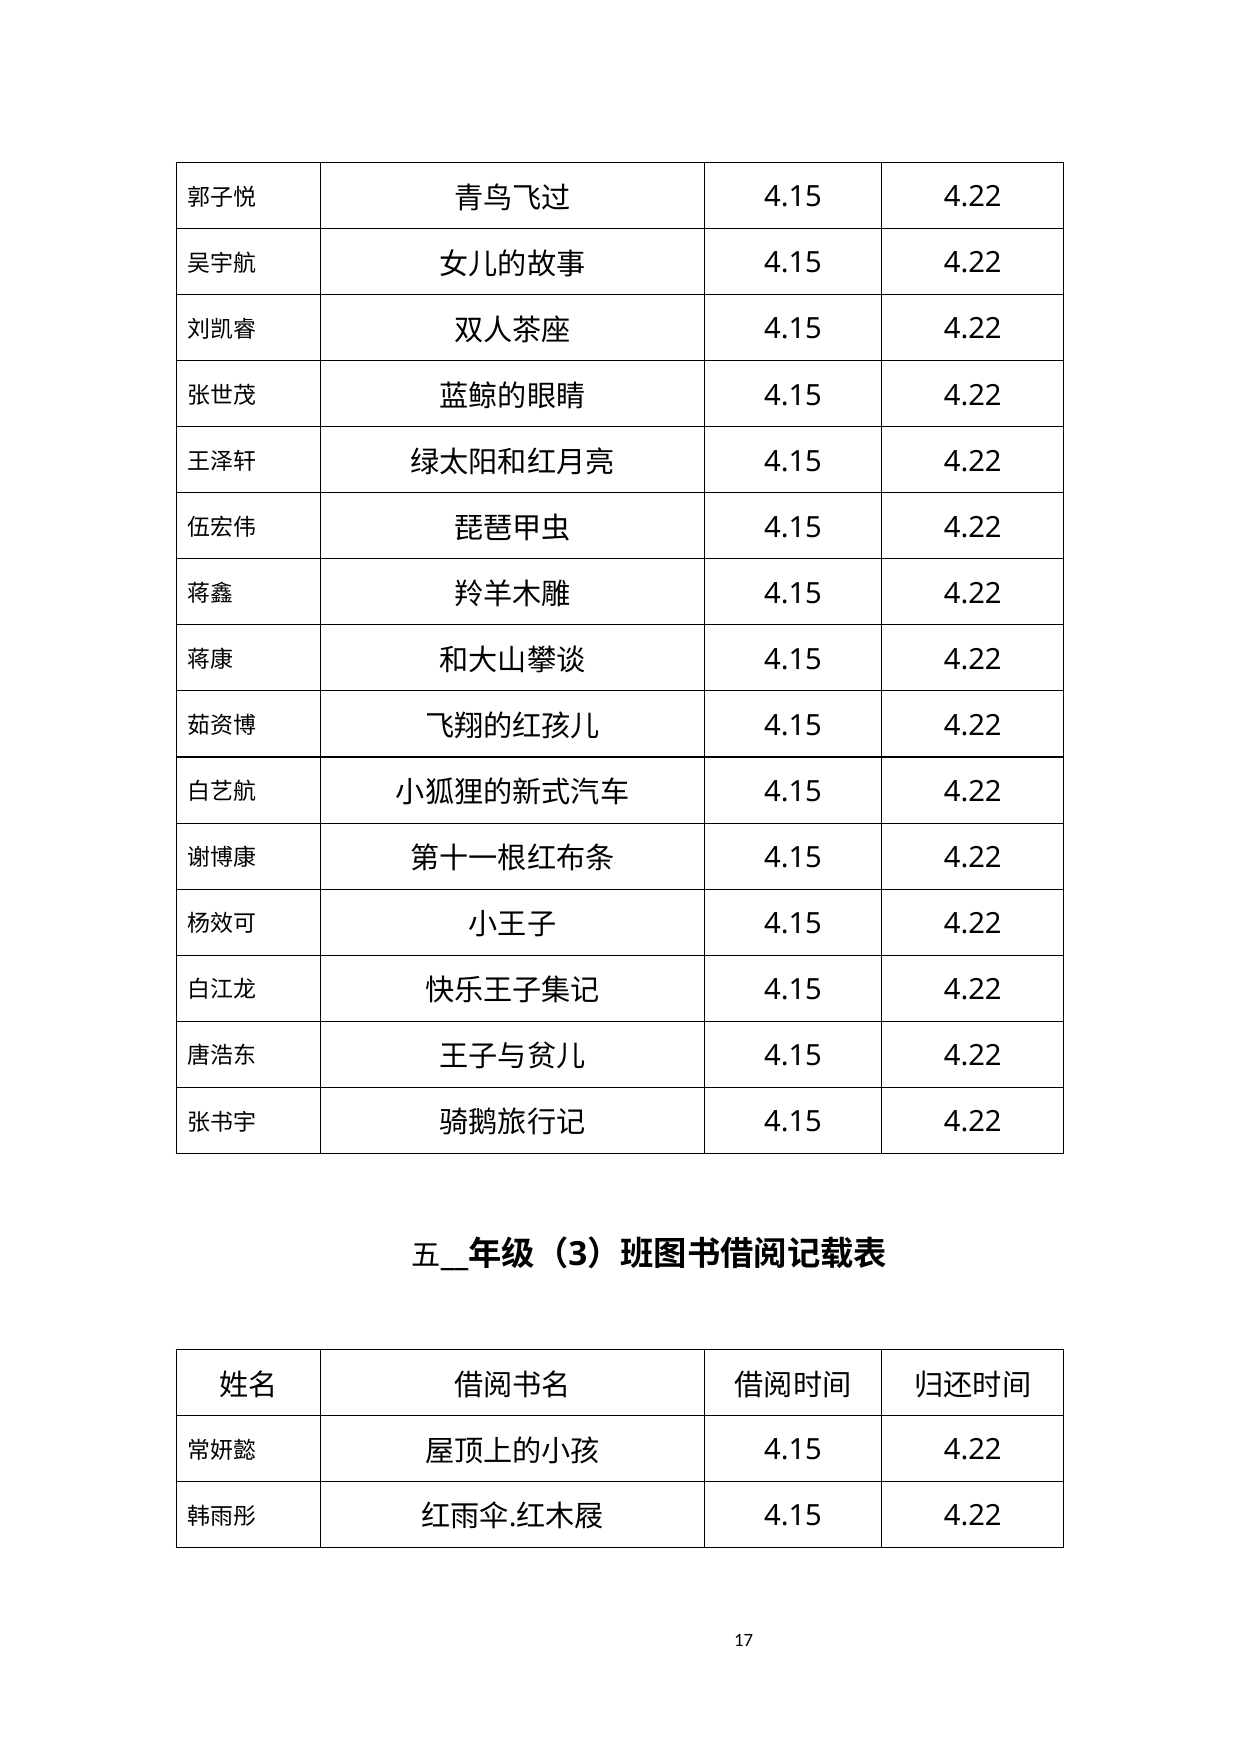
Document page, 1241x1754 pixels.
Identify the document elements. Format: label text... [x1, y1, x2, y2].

table_cell 4.15 [705, 229, 881, 294]
table_cell 4.22 [882, 625, 1063, 690]
table_cell 和大山攀谈 [321, 625, 704, 690]
table_cell 女儿的故事 [321, 229, 704, 294]
table_cell 骑鹅旅行记 [321, 1088, 704, 1153]
table_cell 刘凯睿 [177, 295, 320, 360]
table_cell 4.15 [705, 163, 881, 228]
table_cell 蓝鲸的眼睛 [321, 361, 704, 426]
table_cell 茹资博 [177, 691, 320, 756]
table_cell 4.15 [705, 956, 881, 1021]
table_cell 4.15 [705, 758, 881, 822]
table_cell 琵琶甲虫 [321, 493, 704, 558]
table_cell 4.15 [705, 824, 881, 888]
table_cell 4.22 [882, 1022, 1063, 1087]
table_cell 青鸟飞过 [321, 163, 704, 228]
table_cell 绿太阳和红月亮 [321, 427, 704, 492]
table_cell 4.22 [882, 559, 1063, 624]
table_cell 小狐狸的新式汽车 [321, 758, 704, 822]
table_cell 红雨伞.红木屐 [321, 1482, 704, 1547]
table_cell 快乐王子集记 [321, 956, 704, 1021]
text 五__年级（3）班图书借阅记载表 [187, 1219, 1053, 1284]
table_cell 双人茶座 [321, 295, 704, 360]
table_cell 飞翔的红孩儿 [321, 691, 704, 756]
table_cell 4.22 [882, 427, 1063, 492]
table_cell 4.15 [705, 493, 881, 558]
table_cell 4.15 [705, 295, 881, 360]
table_cell 4.22 [882, 956, 1063, 1021]
table_cell 屋顶上的小孩 [321, 1416, 704, 1481]
table_cell 4.15 [705, 427, 881, 492]
table_cell 韩雨彤 [177, 1482, 320, 1547]
table_cell 4.22 [882, 691, 1063, 756]
table_header 姓名 [177, 1350, 320, 1415]
table_cell 伍宏伟 [177, 493, 320, 558]
table_cell 4.22 [882, 758, 1063, 822]
table_cell 王子与贫儿 [321, 1022, 704, 1087]
table_cell 小王子 [321, 890, 704, 954]
table_cell 常妍懿 [177, 1416, 320, 1481]
table_cell 4.15 [705, 1482, 881, 1547]
table_cell 杨效可 [177, 890, 320, 954]
table_cell 吴宇航 [177, 229, 320, 294]
table_cell 4.15 [705, 625, 881, 690]
table_cell 4.22 [882, 361, 1063, 426]
table_cell 4.22 [882, 1088, 1063, 1153]
table_cell 4.22 [882, 493, 1063, 558]
table_cell 白艺航 [177, 758, 320, 822]
table_cell 谢博康 [177, 824, 320, 888]
table_cell 4.22 [882, 295, 1063, 360]
table_cell 第十一根红布条 [321, 824, 704, 888]
table_cell 郭子悦 [177, 163, 320, 228]
table_cell 4.22 [882, 229, 1063, 294]
table_cell 蒋康 [177, 625, 320, 690]
table_cell 张书宇 [177, 1088, 320, 1153]
table_cell 4.15 [705, 361, 881, 426]
table_cell 4.15 [705, 1088, 881, 1153]
table_cell 王泽轩 [177, 427, 320, 492]
table_header 借阅时间 [705, 1350, 881, 1415]
table_cell 4.22 [882, 163, 1063, 228]
table_cell 4.15 [705, 1022, 881, 1087]
table_cell 张世茂 [177, 361, 320, 426]
table_cell 4.22 [882, 1482, 1063, 1547]
table_cell 4.22 [882, 1416, 1063, 1481]
table_cell 白江龙 [177, 956, 320, 1021]
table_cell 4.22 [882, 890, 1063, 954]
table_cell 蒋鑫 [177, 559, 320, 624]
table_header 归还时间 [882, 1350, 1063, 1415]
table_header 借阅书名 [321, 1350, 704, 1415]
table_cell 4.15 [705, 1416, 881, 1481]
table_cell 羚羊木雕 [321, 559, 704, 624]
table_cell 4.15 [705, 691, 881, 756]
table_cell 4.15 [705, 890, 881, 954]
table_cell 唐浩东 [177, 1022, 320, 1087]
table_cell 4.22 [882, 824, 1063, 888]
table_cell 4.15 [705, 559, 881, 624]
